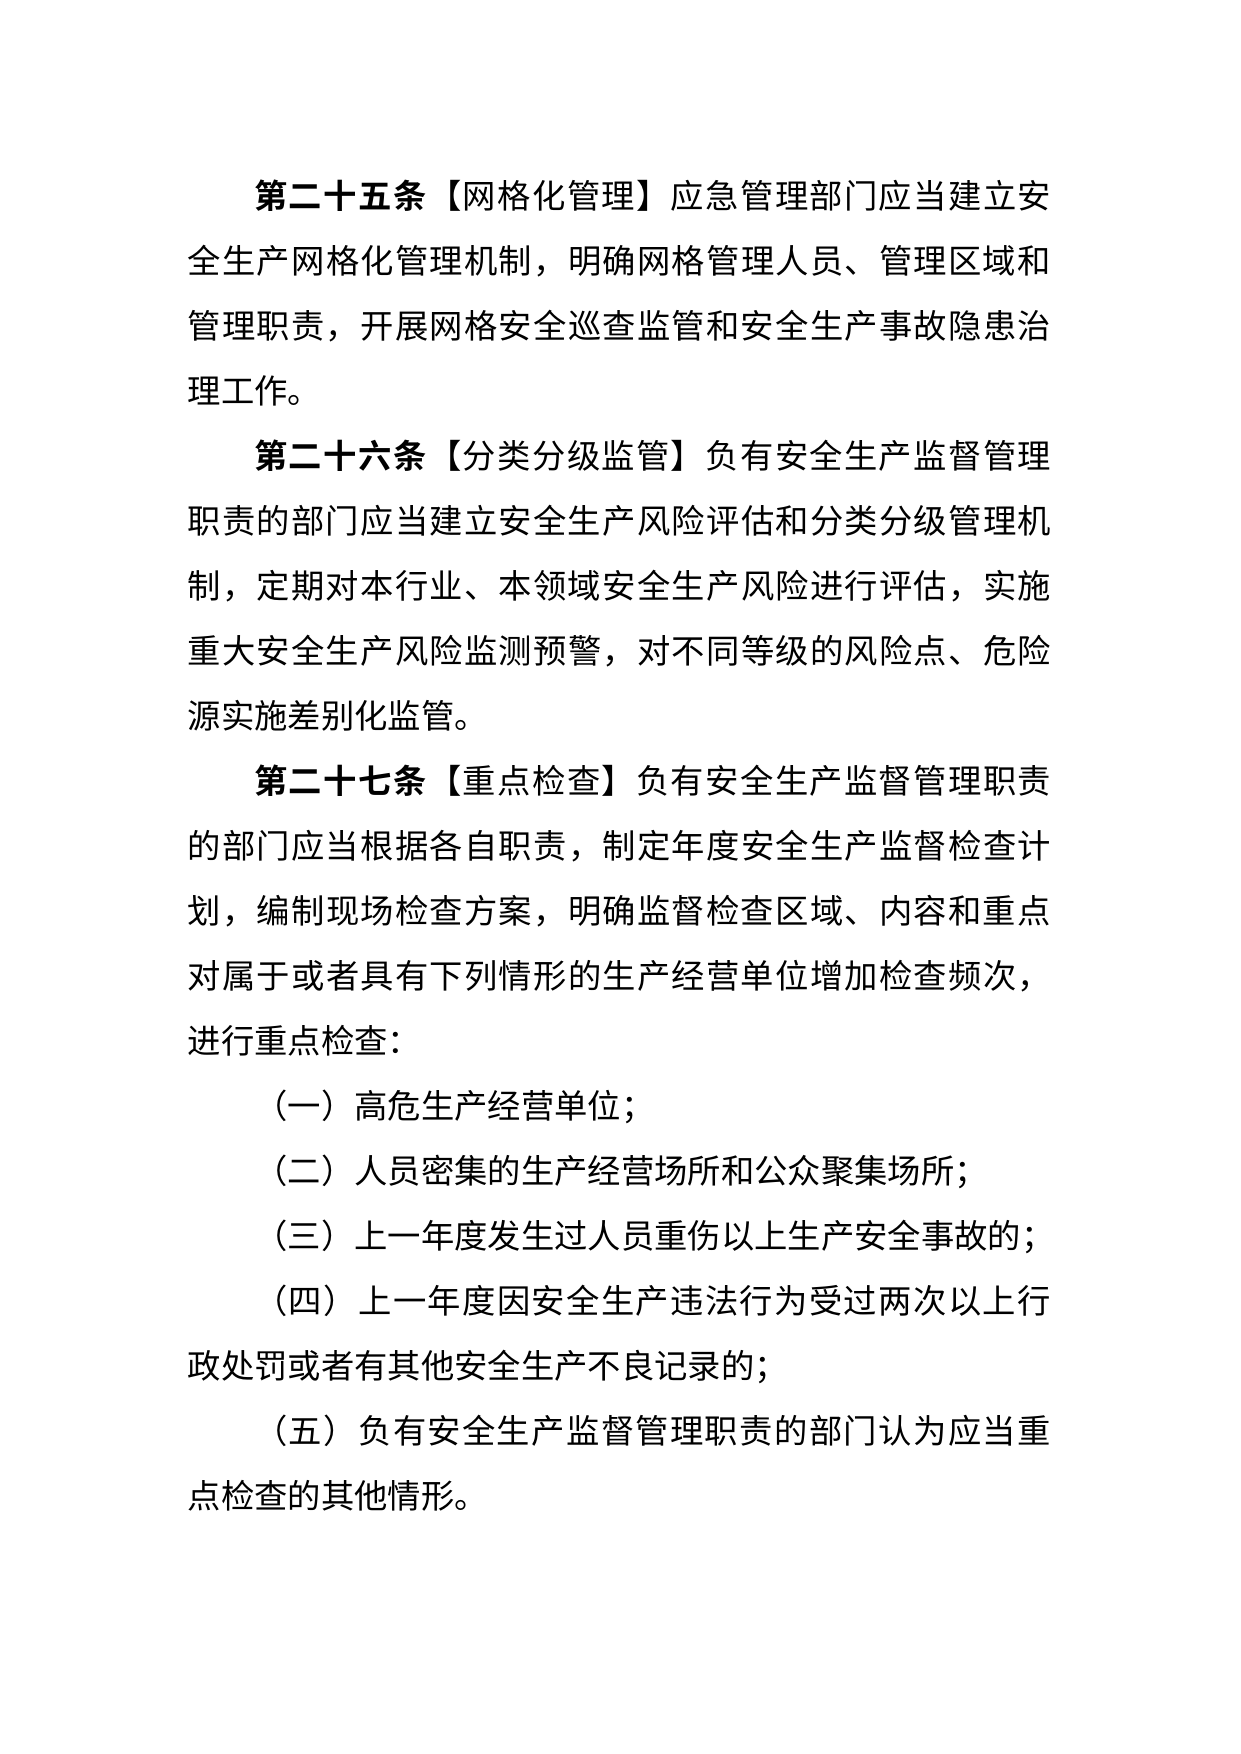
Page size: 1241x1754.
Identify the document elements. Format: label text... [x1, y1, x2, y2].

text 第二十五条【网格化管理】应急管理部门应当建立安全生产网格化管理机制，明确网格管理人员、管理区域和管理职责，开展网格安全巡查监管和安全生产事故隐患治理工作。 [187, 162, 1053, 422]
text （三）上一年度发生过人员重伤以上生产安全事故的； [187, 1202, 1053, 1267]
text 第二十七条【重点检查】负有安全生产监督管理职责的部门应当根据各自职责，制定年度安全生产监督检查计划，编制现场检查方案，明确监督检查区域、内容和重点，对属于或者具有下列情形的生产经营单位增加检查频次，进行重点检查： [187, 747, 1053, 1072]
text （二）人员密集的生产经营场所和公众聚集场所； [187, 1137, 1053, 1202]
text （四）上一年度因安全生产违法行为受过两次以上行政处罚或者有其他安全生产不良记录的； [187, 1267, 1053, 1397]
text 第二十六条【分类分级监管】负有安全生产监督管理职责的部门应当建立安全生产风险评估和分类分级管理机制，定期对本行业、本领域安全生产风险进行评估，实施重大安全生产风险监测预警，对不同等级的风险点、危险源实施差别化监管。 [187, 422, 1053, 747]
text （一）高危生产经营单位； [187, 1072, 1053, 1137]
text （五）负有安全生产监督管理职责的部门认为应当重点检查的其他情形。 [187, 1397, 1053, 1527]
